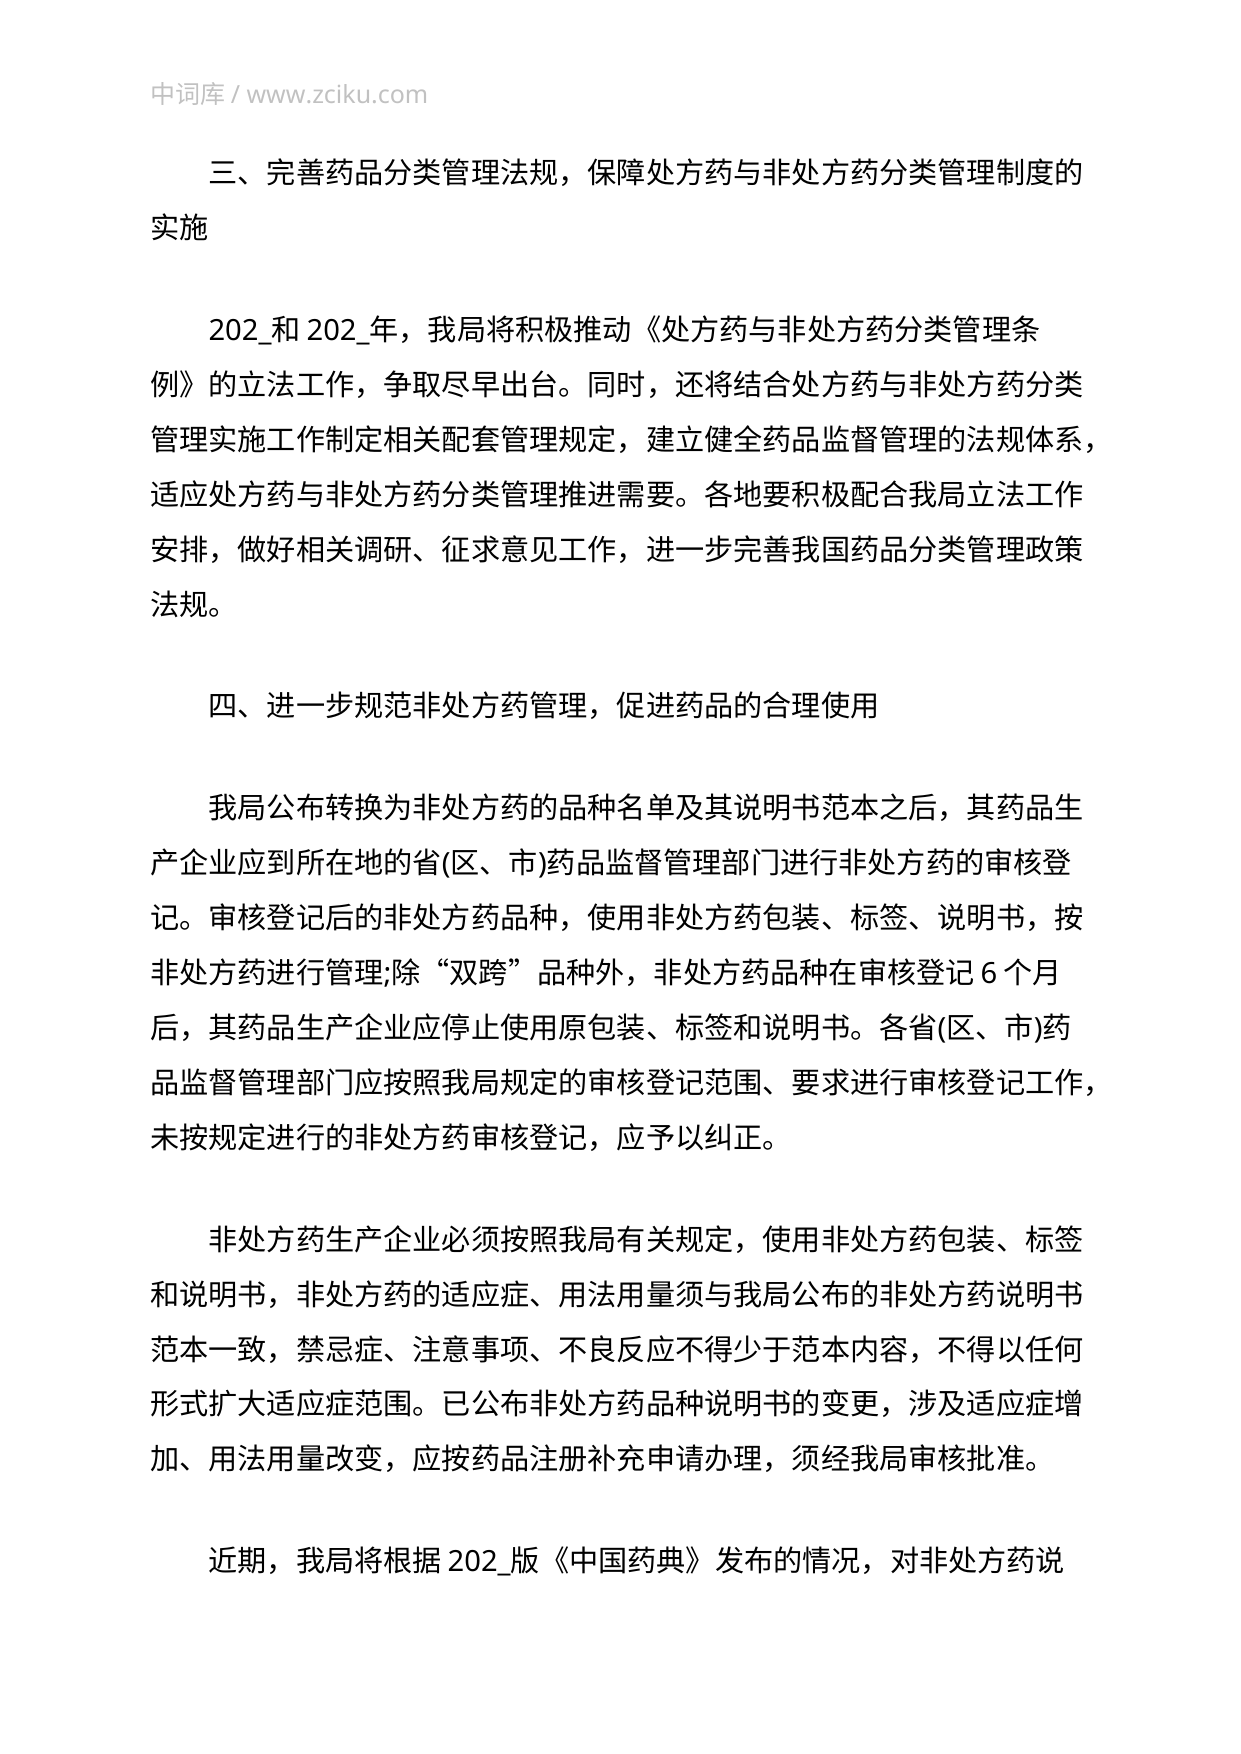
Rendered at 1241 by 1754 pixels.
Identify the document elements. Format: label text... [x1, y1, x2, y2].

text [150, 1538, 1090, 1580]
text 202_和202_年，我局将积极推动《处方药与非处方药分类管理条例》的立法工作，争取尽早出台。同时，还将结合处方药与非处方药分类管理实施工作制定相关配套管理规定，建立健全药品监督管理的法规体系，适应处方药与非处方药分类管理推进需要。各地要积极配合我局立法工作安排，做好相关调研、征求意见工作，进一步完善我国药品分类管理政策法规。 [150, 307, 1090, 623]
text 我局公布转换为非处方药的品种名单及其说明书范本之后，其药品生产企业应到所在地的省(区、市)药品监督管理部门进行非处方药的审核登记。审核登记后的非处方药品种，使用非处方药包装、标签、说明书，按非处方药进行管理;除“双跨”品种外，非处方药品种在审核登记6个月后，其药品生产企业应停止使用原包装、标签和说明书。各省(区、市)药品监督管理部门应按照我局规定的审核登记范围、要求进行审核登记工作，未按规定进行的非处方药审核登记，应予以纠正。 [150, 785, 1090, 1157]
text 非处方药生产企业必须按照我局有关规定，使用非处方药包装、标签和说明书，非处方药的适应症、用法用量须与我局公布的非处方药说明书范本一致，禁忌症、注意事项、不良反应不得少于范本内容，不得以任何形式扩大适应症范围。已公布非处方药品种说明书的变更，涉及适应症增加、用法用量改变，应按药品注册补充申请办理，须经我局审核批准。 [150, 1216, 1090, 1478]
text 四、进一步规范非处方药管理，促进药品的合理使用 [150, 683, 1090, 725]
text 三、完善药品分类管理法规，保障处方药与非处方药分类管理制度的实施 [150, 150, 1090, 247]
